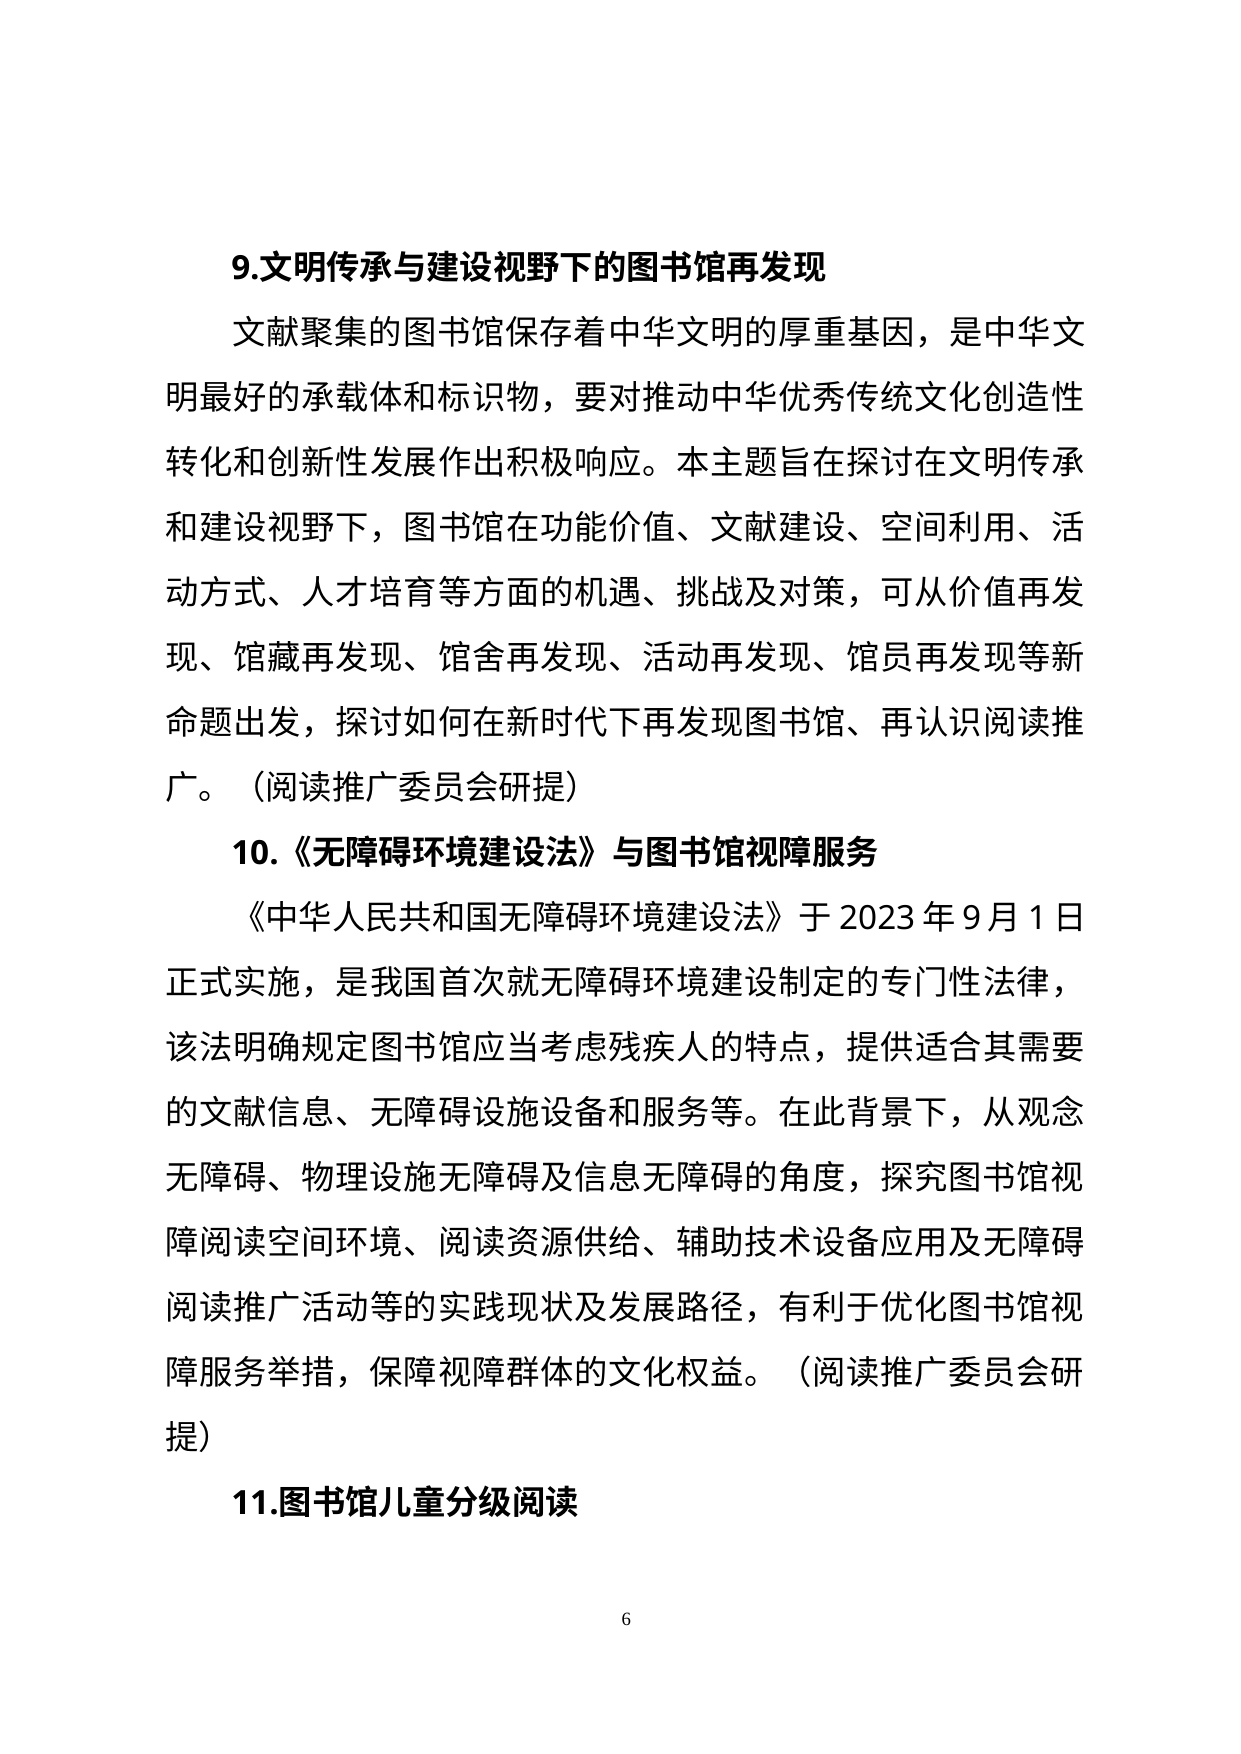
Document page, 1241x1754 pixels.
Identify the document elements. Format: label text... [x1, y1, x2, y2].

text 《中华人民共和国无障碍环境建设法》于2023年9月1日正式实施，是我国首次就无障碍环境建设制定的专门性法律，该法明确规定图书馆应当考虑残疾人的特点，提供适合其需要的文献信息、无障碍设施设备和服务等。在此背景下，从观念无障碍、物理设施无障碍及信息无障碍的角度，探究图书馆视障阅读空间环境、阅读资源供给、辅助技术设备应用及无障碍阅读推广活动等的实践现状及发展路径，有利于优化图书馆视障服务举措，保障视障群体的文化权益。（阅读推广委员会研提） [165, 883, 1087, 1468]
text 10.《无障碍环境建设法》与图书馆视障服务 [165, 818, 1087, 883]
text 文献聚集的图书馆保存着中华文明的厚重基因，是中华文明最好的承载体和标识物，要对推动中华优秀传统文化创造性转化和创新性发展作出积极响应。本主题旨在探讨在文明传承和建设视野下，图书馆在功能价值、文献建设、空间利用、活动方式、人才培育等方面的机遇、挑战及对策，可从价值再发现、馆藏再发现、馆舍再发现、活动再发现、馆员再发现等新命题出发，探讨如何在新时代下再发现图书馆、再认识阅读推广。（阅读推广委员会研提） [165, 298, 1087, 818]
text 9.文明传承与建设视野下的图书馆再发现 [165, 233, 1087, 298]
text 11.图书馆儿童分级阅读 [165, 1468, 1087, 1533]
